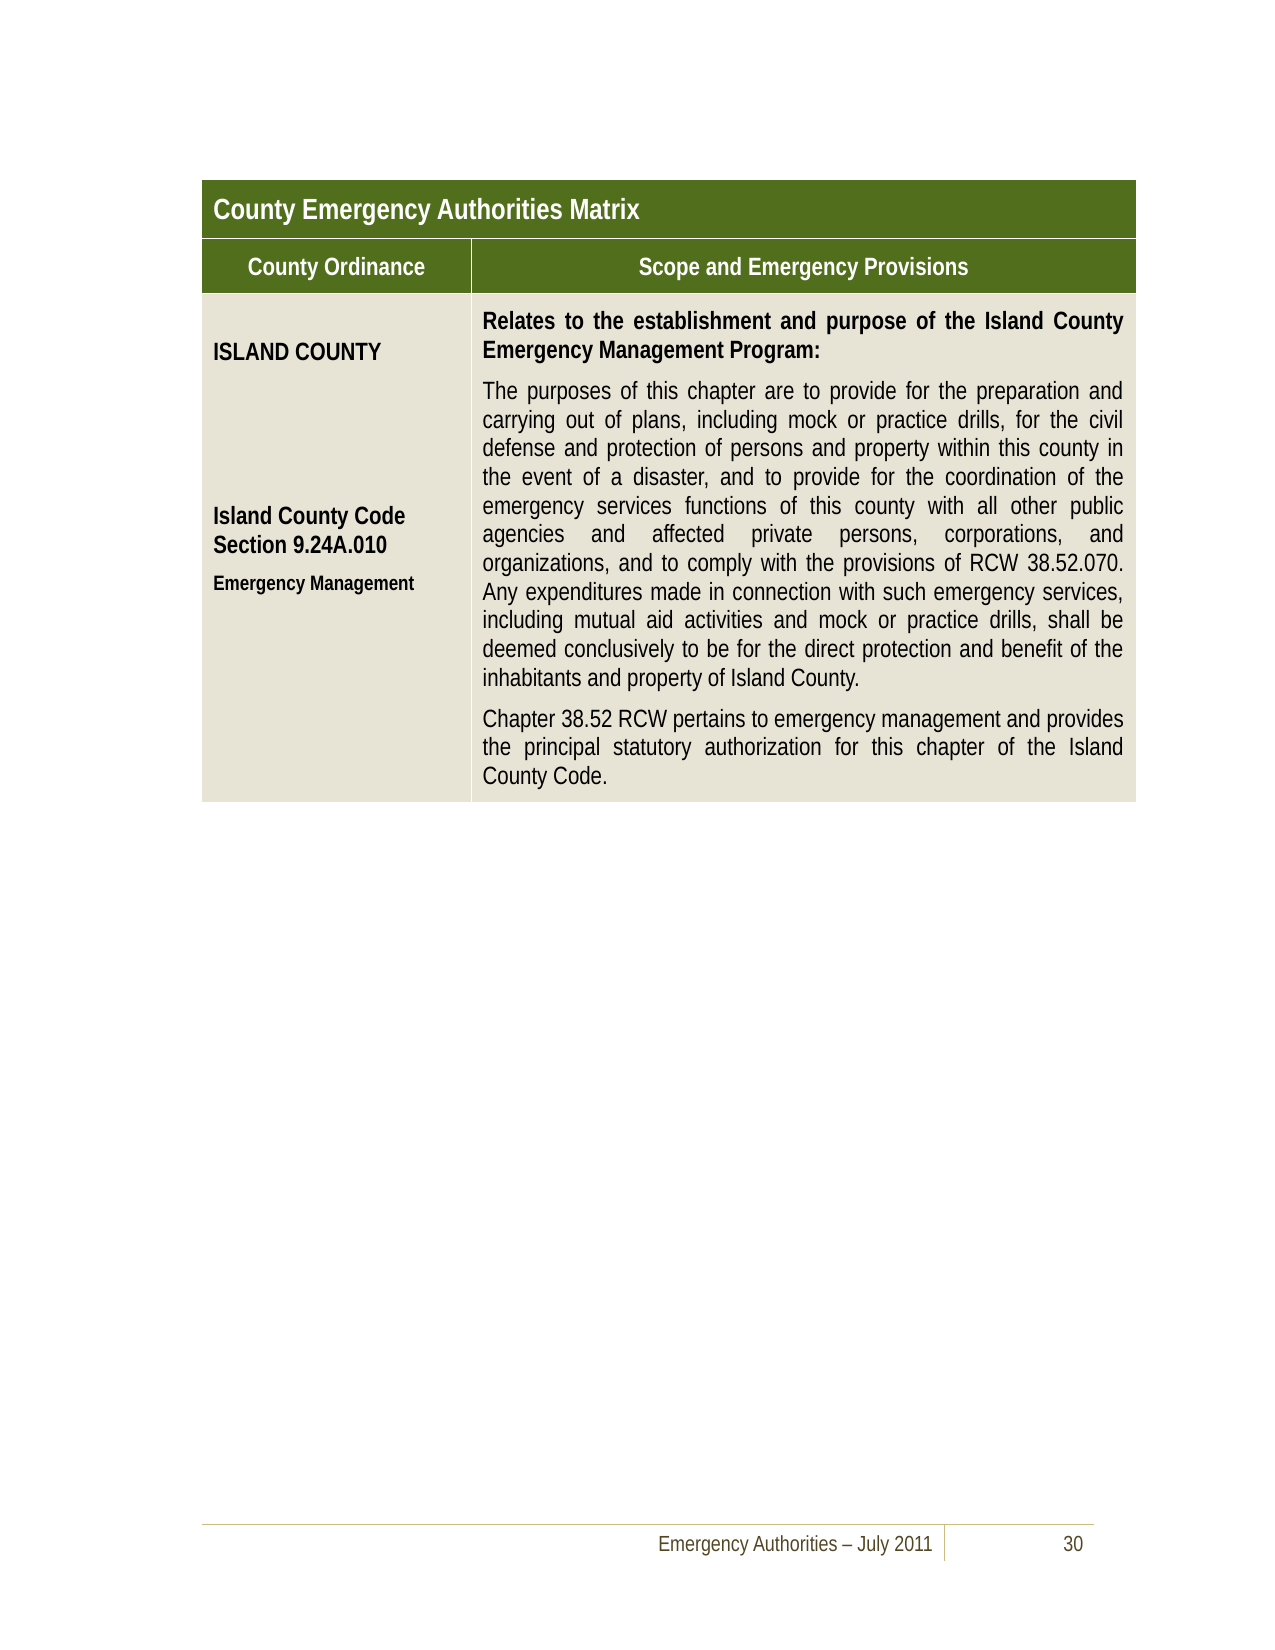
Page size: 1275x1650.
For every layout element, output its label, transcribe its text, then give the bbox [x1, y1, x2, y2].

table_cell Scope and Emergency Provisions [472, 239, 1136, 293]
table_header County Emergency Authorities Matrix [202, 180, 1136, 238]
table_cell ISLAND COUNTY Island County Code Section 9.24A.010 Emergency Management [202, 294, 471, 802]
table_cell Relates to the establishment and purpose of the Island County Emergency Management Program: The purposes of this chapter are to provide for the preparation and carrying out of plans, including mock or practice drills, for the civil defense and protection of persons and property within this county in the event of a disaster, and to provide for the coordination of the emergency services functions of this county with all other public agencies and affected private persons, corporations, and organizations, and to comply with the provisions of RCW 38.52.070. Any expenditures made in connection with such emergency services, including mutual aid activities and mock or practice drills, shall be deemed conclusively to be for the direct protection and benefit of the inhabitants and property of Island County. Chapter 38.52 RCW pertains to emergency management and provides the principal statutory authorization for this chapter of the Island County Code. [472, 294, 1136, 802]
table_cell County Ordinance [202, 239, 471, 293]
